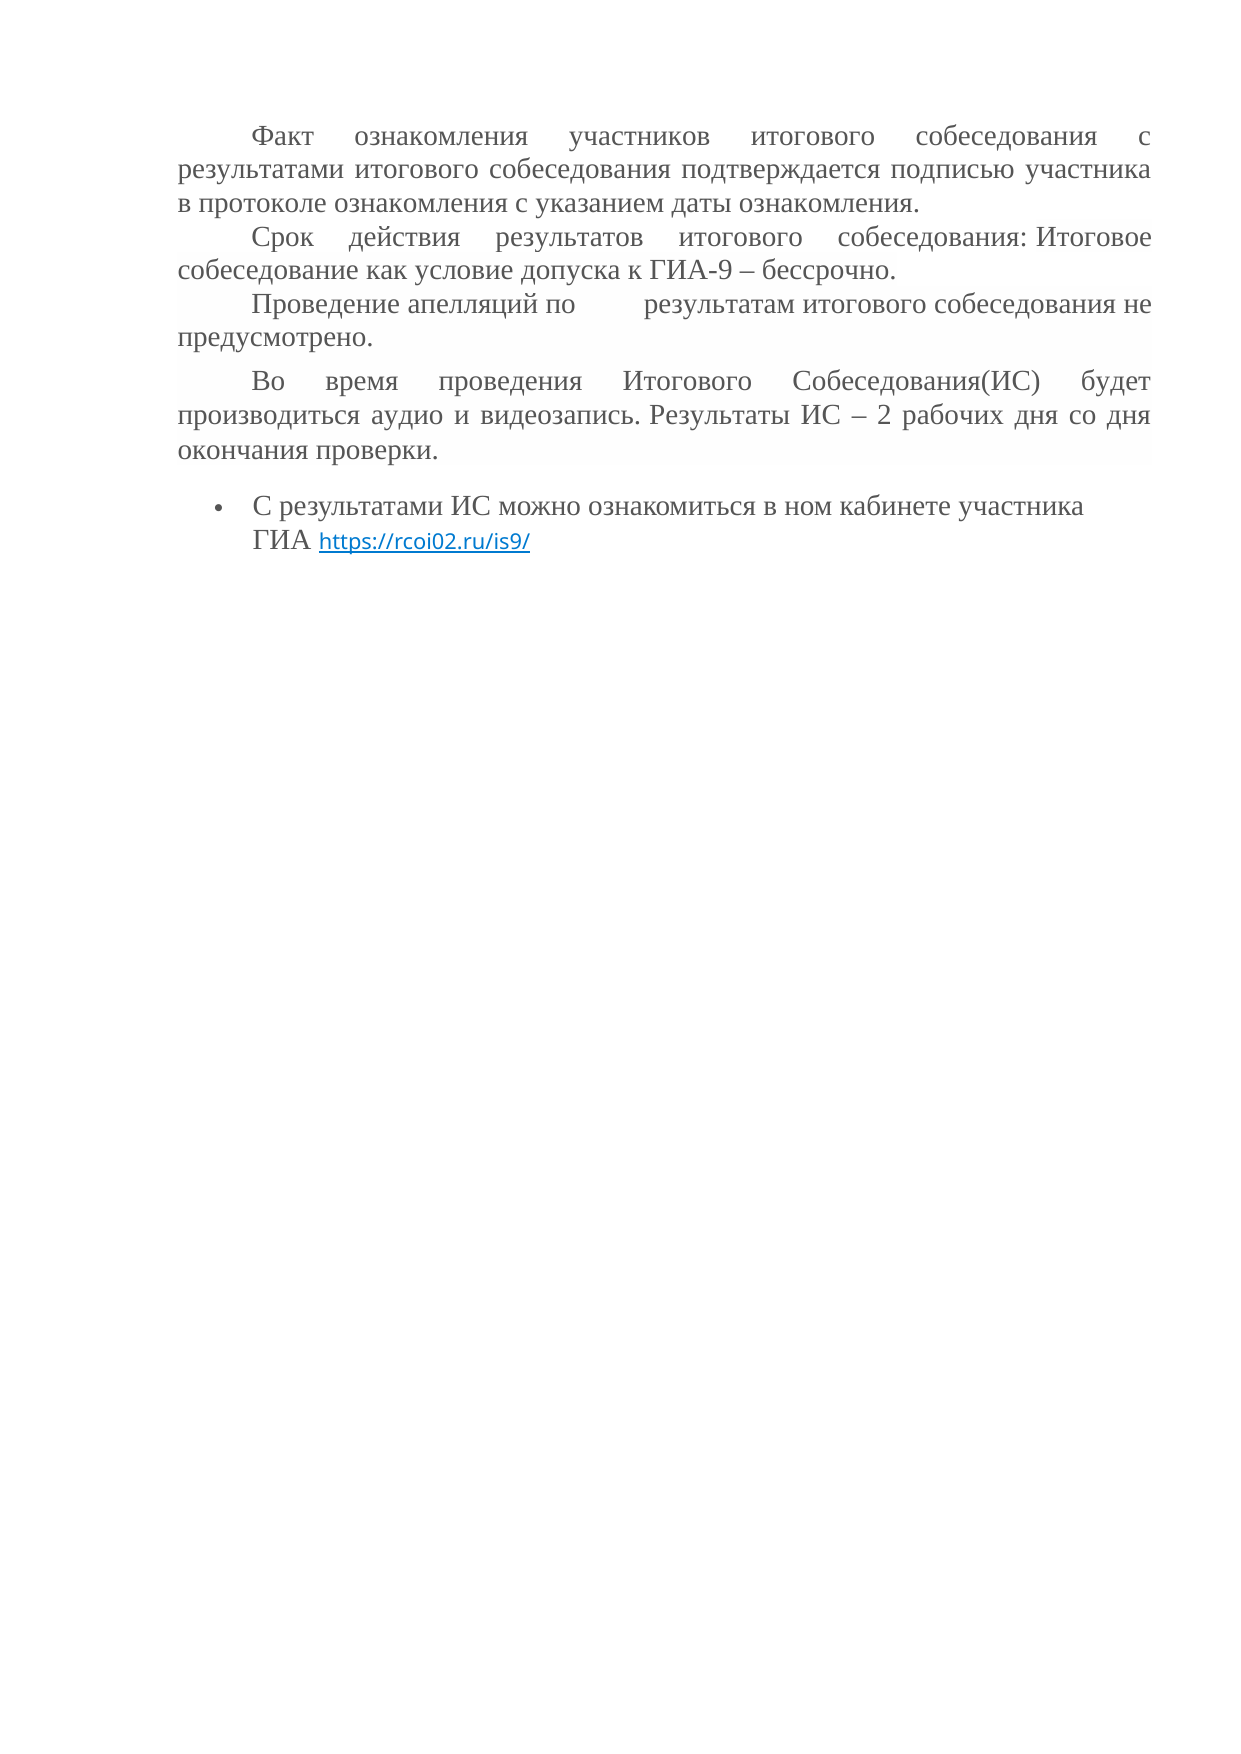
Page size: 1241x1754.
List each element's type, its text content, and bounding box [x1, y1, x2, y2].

list С результатами ИС можно ознакомиться в ном кабинете участника ГИА https://rcoi02.ru/is9/ [215, 487, 1152, 590]
text Срок действия результатов итогового собеседования: Итоговое собеседование как условие допуска к ГИА-9 – бессрочно. [177, 219, 1152, 286]
text Проведение апелляций по результатам итогового собеседования не предусмотрено. [177, 286, 1152, 353]
text Факт ознакомления участников итогового собеседования с результатами итогового собеседования подтверждается подписью участника в протоколе ознакомления с указанием даты ознакомления. [177, 118, 1152, 219]
text Во время проведения Итогового Собеседования(ИС) будет производиться аудио и видеозапись. Результаты ИС – 2 рабочих дня со дня окончания проверки. [177, 362, 1152, 465]
